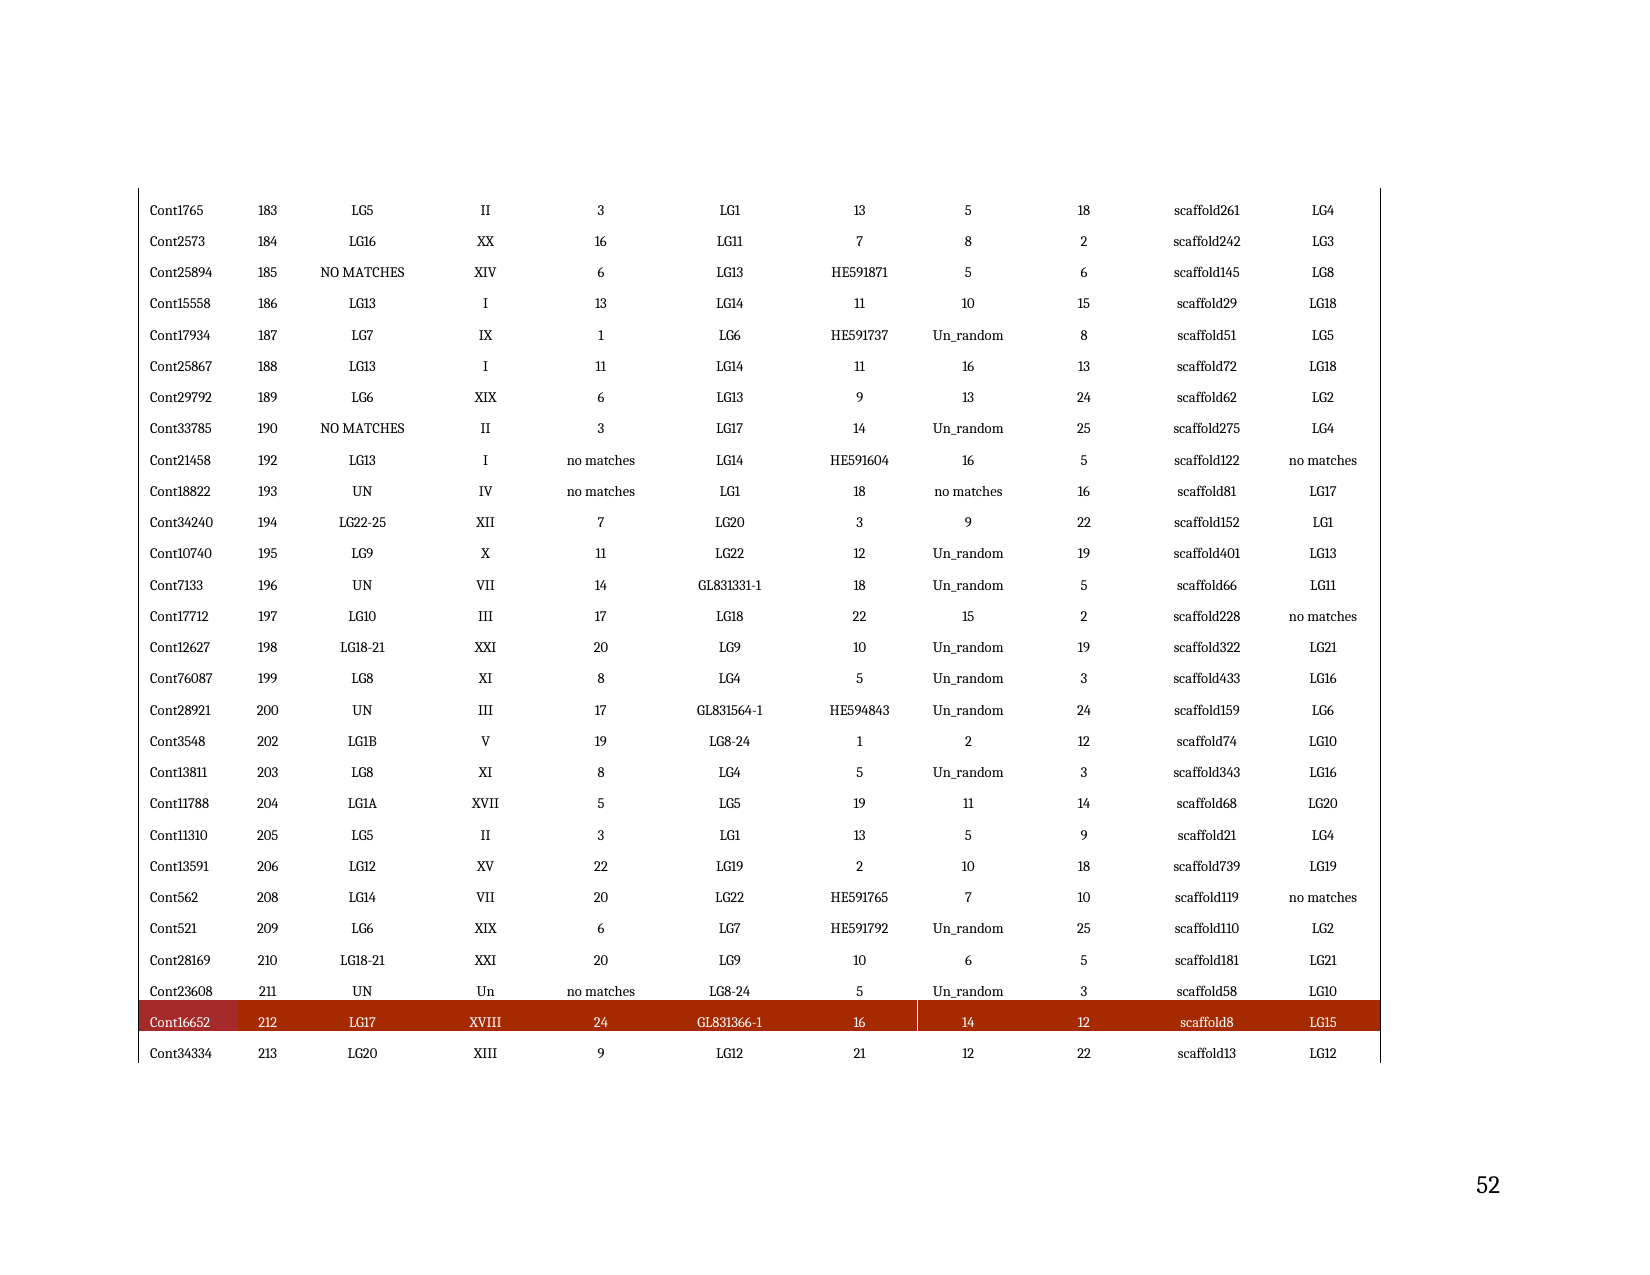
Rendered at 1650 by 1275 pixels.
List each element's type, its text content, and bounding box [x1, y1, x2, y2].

table_cell 11 [801, 281, 917, 312]
table_cell 10 [918, 281, 1019, 312]
table_cell Cont25894 [139, 250, 238, 281]
table_cell LG13 [297, 344, 427, 375]
table_cell LG13 [297, 281, 427, 312]
table_cell 1 [544, 312, 658, 344]
table_cell LG4 [1265, 406, 1380, 437]
table_cell 8 [918, 219, 1019, 250]
table_cell scaffold62 [1149, 375, 1265, 406]
table_cell Cont25867 [139, 344, 238, 375]
table_cell Un_random [918, 312, 1019, 344]
table_cell 16 [544, 219, 658, 250]
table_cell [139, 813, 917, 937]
table_cell Cont2573 [139, 219, 238, 250]
table_cell UN [297, 469, 427, 500]
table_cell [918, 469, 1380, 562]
table_cell 187 [238, 312, 297, 344]
table_cell scaffold122 [1149, 437, 1265, 469]
table_cell 188 [238, 344, 297, 375]
table_cell 185 [238, 250, 297, 281]
table_cell no matches [544, 437, 658, 469]
table_cell scaffold242 [1149, 219, 1265, 250]
table_cell 183 [238, 188, 297, 219]
table_cell 9 [801, 375, 917, 406]
table_cell Cont33785 [139, 406, 238, 437]
table_cell LG6 [658, 312, 801, 344]
table_cell 190 [238, 406, 297, 437]
table_cell II [427, 406, 544, 437]
table_cell LG6 [297, 375, 427, 406]
table_cell HE591604 [801, 437, 917, 469]
table_cell LG14 [658, 344, 801, 375]
table_cell 5 [918, 250, 1019, 281]
table_cell scaffold261 [1149, 188, 1265, 219]
table_cell 192 [238, 437, 297, 469]
table_cell Cont29792 [139, 375, 238, 406]
table_cell 13 [1019, 344, 1149, 375]
table_cell 18 [1019, 188, 1149, 219]
table_cell 184 [238, 219, 297, 250]
table_cell Cont1765 [139, 188, 238, 219]
table_cell LG18 [1265, 281, 1380, 312]
table_cell 5 [918, 188, 1019, 219]
table_cell scaffold72 [1149, 344, 1265, 375]
table_cell LG5 [297, 188, 427, 219]
table_cell 193 [238, 469, 297, 500]
table_cell 11 [544, 344, 658, 375]
table_cell scaffold145 [1149, 250, 1265, 281]
table_cell NO MATCHES [297, 406, 427, 437]
table_cell Un_random [918, 406, 1019, 437]
table_cell Cont18822 [139, 469, 238, 500]
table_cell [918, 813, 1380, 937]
table_cell 3 [544, 406, 658, 437]
table_cell scaffold51 [1149, 312, 1265, 344]
table_cell LG2 [1265, 375, 1380, 406]
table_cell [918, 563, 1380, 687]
table_cell LG13 [658, 250, 801, 281]
table_cell 11 [801, 344, 917, 375]
table_cell II [427, 188, 544, 219]
table_cell 8 [1019, 312, 1149, 344]
table_cell 6 [1019, 250, 1149, 281]
table_cell 15 [1019, 281, 1149, 312]
table_cell 13 [544, 281, 658, 312]
table_cell NO MATCHES [297, 250, 427, 281]
table_cell 14 [801, 406, 917, 437]
table_cell Cont15558 [139, 281, 238, 312]
table_cell LG16 [297, 219, 427, 250]
table_cell LG5 [1265, 312, 1380, 344]
table_cell LG4 [1265, 188, 1380, 219]
table_cell no matches [544, 469, 658, 500]
table_cell 24 [1019, 375, 1149, 406]
table_cell LG13 [297, 437, 427, 469]
table_cell 16 [918, 437, 1019, 469]
table_cell 3 [544, 188, 658, 219]
table_cell XIX [427, 375, 544, 406]
table_cell no matches [1265, 437, 1380, 469]
table_cell Cont17934 [139, 312, 238, 344]
table_cell HE591737 [801, 312, 917, 344]
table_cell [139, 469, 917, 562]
table_cell 13 [801, 188, 917, 219]
table_cell 5 [1019, 437, 1149, 469]
table_cell 25 [1019, 406, 1149, 437]
table_cell 186 [238, 281, 297, 312]
table_cell I [427, 281, 544, 312]
table_cell scaffold29 [1149, 281, 1265, 312]
table_cell LG11 [658, 219, 801, 250]
table_cell I [427, 344, 544, 375]
table_cell Cont21458 [139, 437, 238, 469]
table_cell LG8 [1265, 250, 1380, 281]
table_cell XX [427, 219, 544, 250]
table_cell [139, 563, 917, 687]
table_cell LG1 [658, 188, 801, 219]
table_cell IV [427, 469, 544, 500]
table_cell IX [427, 312, 544, 344]
table_cell 13 [918, 375, 1019, 406]
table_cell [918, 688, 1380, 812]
table_cell scaffold275 [1149, 406, 1265, 437]
table_cell 6 [544, 250, 658, 281]
table_cell 189 [238, 375, 297, 406]
table_cell 7 [801, 219, 917, 250]
table_cell LG14 [658, 437, 801, 469]
table_cell 2 [1019, 219, 1149, 250]
table_cell LG3 [1265, 219, 1380, 250]
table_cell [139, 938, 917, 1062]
table_cell LG18 [1265, 344, 1380, 375]
table_cell LG17 [658, 406, 801, 437]
table_cell LG14 [658, 281, 801, 312]
table_cell HE591871 [801, 250, 917, 281]
table_cell LG13 [658, 375, 801, 406]
table_cell 16 [918, 344, 1019, 375]
table_cell XIV [427, 250, 544, 281]
table_cell LG7 [297, 312, 427, 344]
table_cell I [427, 437, 544, 469]
table_cell 6 [544, 375, 658, 406]
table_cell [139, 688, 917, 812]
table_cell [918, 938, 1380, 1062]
